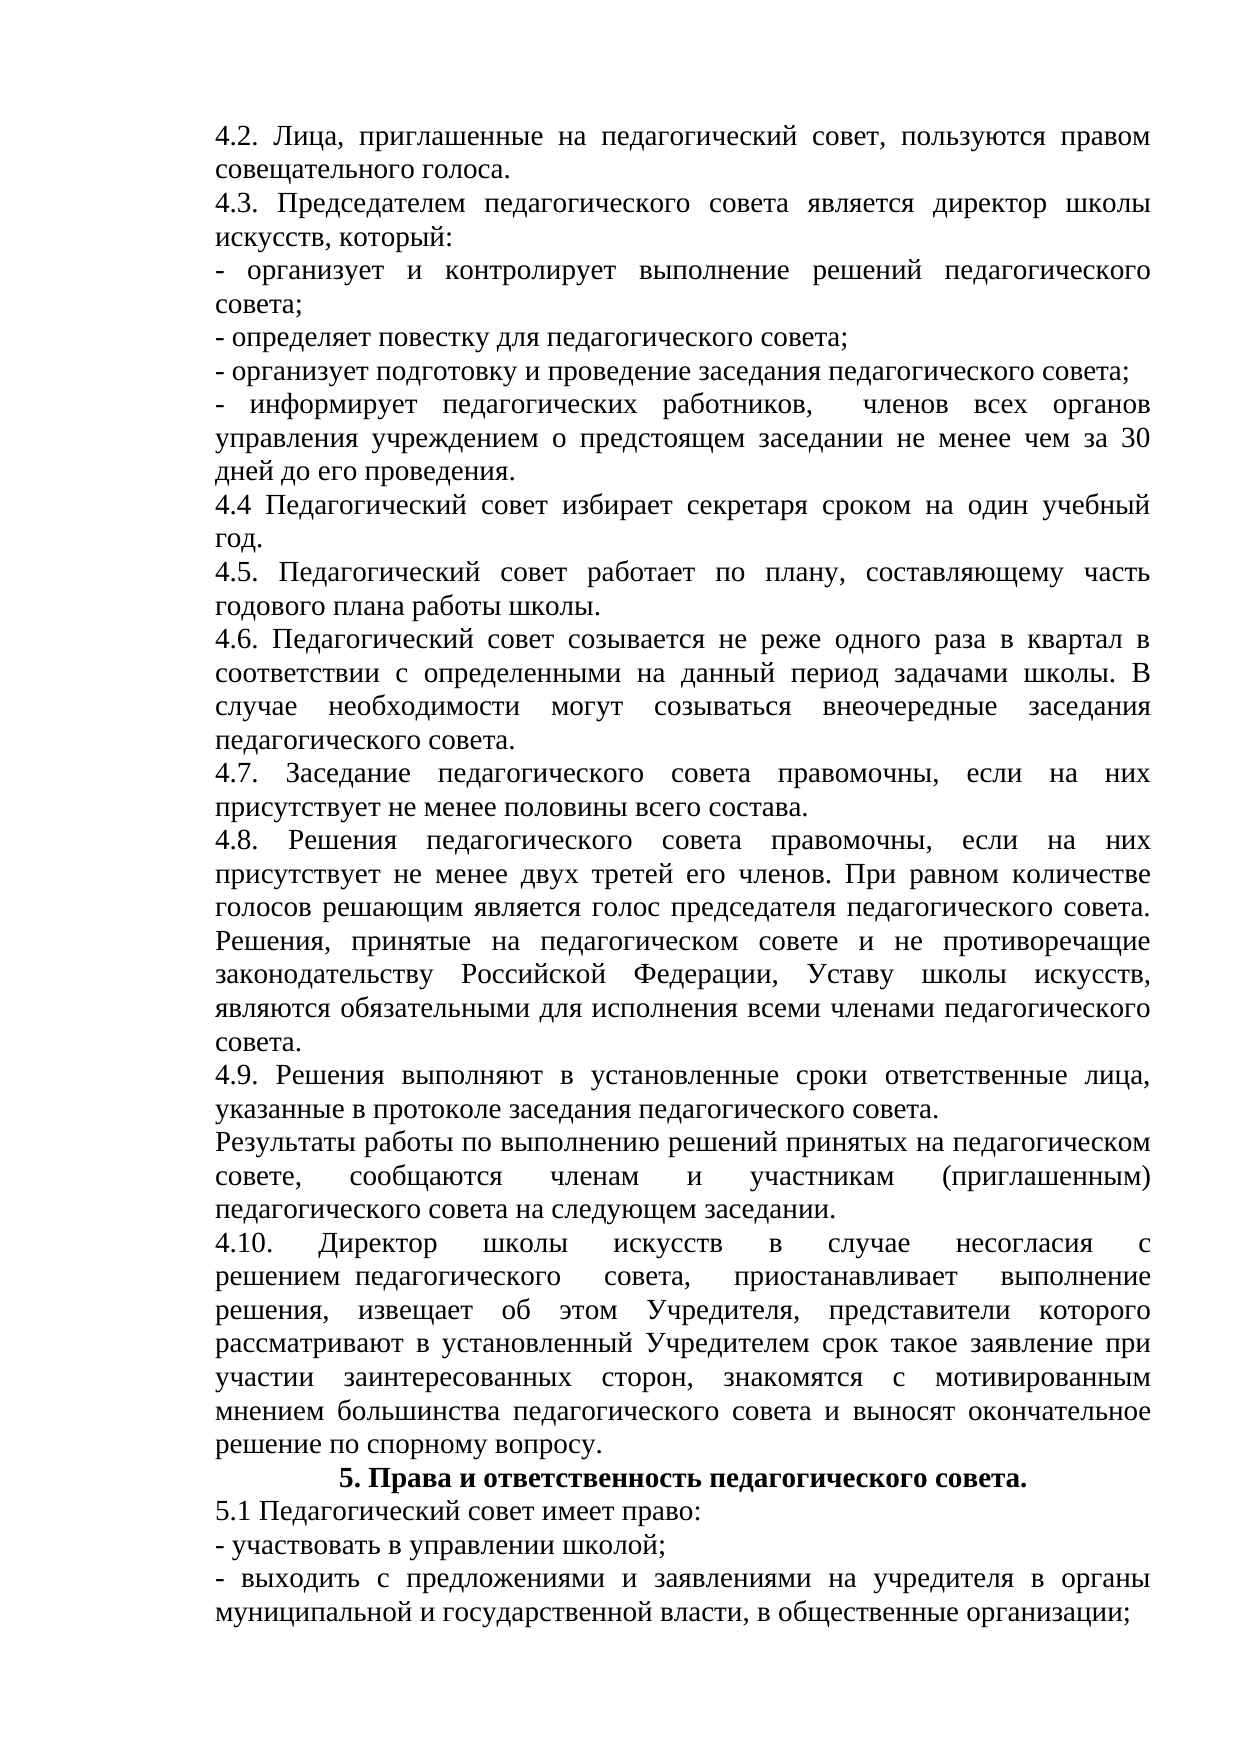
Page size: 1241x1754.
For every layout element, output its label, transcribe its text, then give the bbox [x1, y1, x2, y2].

text - организует подготовку и проведение заседания педагогического совета; [215, 353, 1152, 386]
text - выходить с предложениями и заявлениями на учредителя в органы муниципальной и государственной власти, в общественные организации; [215, 1560, 1152, 1627]
text - определяет повестку для педагогического совета; [215, 319, 1152, 353]
text Результаты работы по выполнению решений принятых на педагогическом совете, сообщаются членам и участникам (приглашенным) педагогического совета на следующем заседании. [215, 1124, 1152, 1225]
text 5. Права и ответственность педагогического совета. [215, 1460, 1152, 1493]
text 5.1 Педагогический совет имеет право: [215, 1493, 1152, 1527]
text 4.7. Заседание педагогического совета правомочны, если на них присутствует не менее половины всего состава. [215, 755, 1152, 822]
text 4.8. Решения педагогического совета правомочны, если на них присутствует не менее двух третей его членов. При равном количестве голосов решающим является голос председателя педагогического совета. Решения, принятые на педагогическом совете и не противоречащие законодательству Российской Федерации, Уставу школы искусств, являются обязательными для исполнения всеми членами педагогического совета. [215, 822, 1152, 1057]
text 4.9. Решения выполняют в установленные сроки ответственные лица, указанные в протоколе заседания педагогического совета. [215, 1057, 1152, 1124]
text 4.2. Лица, приглашенные на педагогический совет, пользуются правом совещательного голоса. [215, 118, 1152, 185]
text 4.10. Директор школы искусств в случае несогласия с решением педагогического совета, приостанавливает выполнение решения, извещает об этом Учредителя, представители которого рассматривают в установленный Учредителем срок такое заявление при участии заинтересованных сторон, знакомятся с мотивированным мнением большинства педагогического совета и выносят окончательное решение по спорному вопросу. [215, 1225, 1152, 1460]
text 4.4 Педагогический совет избирает секретаря сроком на один учебный год. [215, 487, 1152, 554]
text - информирует педагогических работников, членов всех органов управления учреждением о предстоящем заседании не менее чем за 30 дней до его проведения. [215, 386, 1152, 487]
text 4.5. Педагогический совет работает по плану, составляющему часть годового плана работы школы. [215, 554, 1152, 621]
text 4.6. Педагогический совет созывается не реже одного раза в квартал в соответствии с определенными на данный период задачами школы. В случае необходимости могут созываться внеочередные заседания педагогического совета. [215, 621, 1152, 755]
text - организует и контролирует выполнение решений педагогического совета; [215, 252, 1152, 319]
text - участвовать в управлении школой; [215, 1527, 1152, 1560]
text 4.3. Председателем педагогического совета является директор школы искусств, который: [215, 185, 1152, 252]
